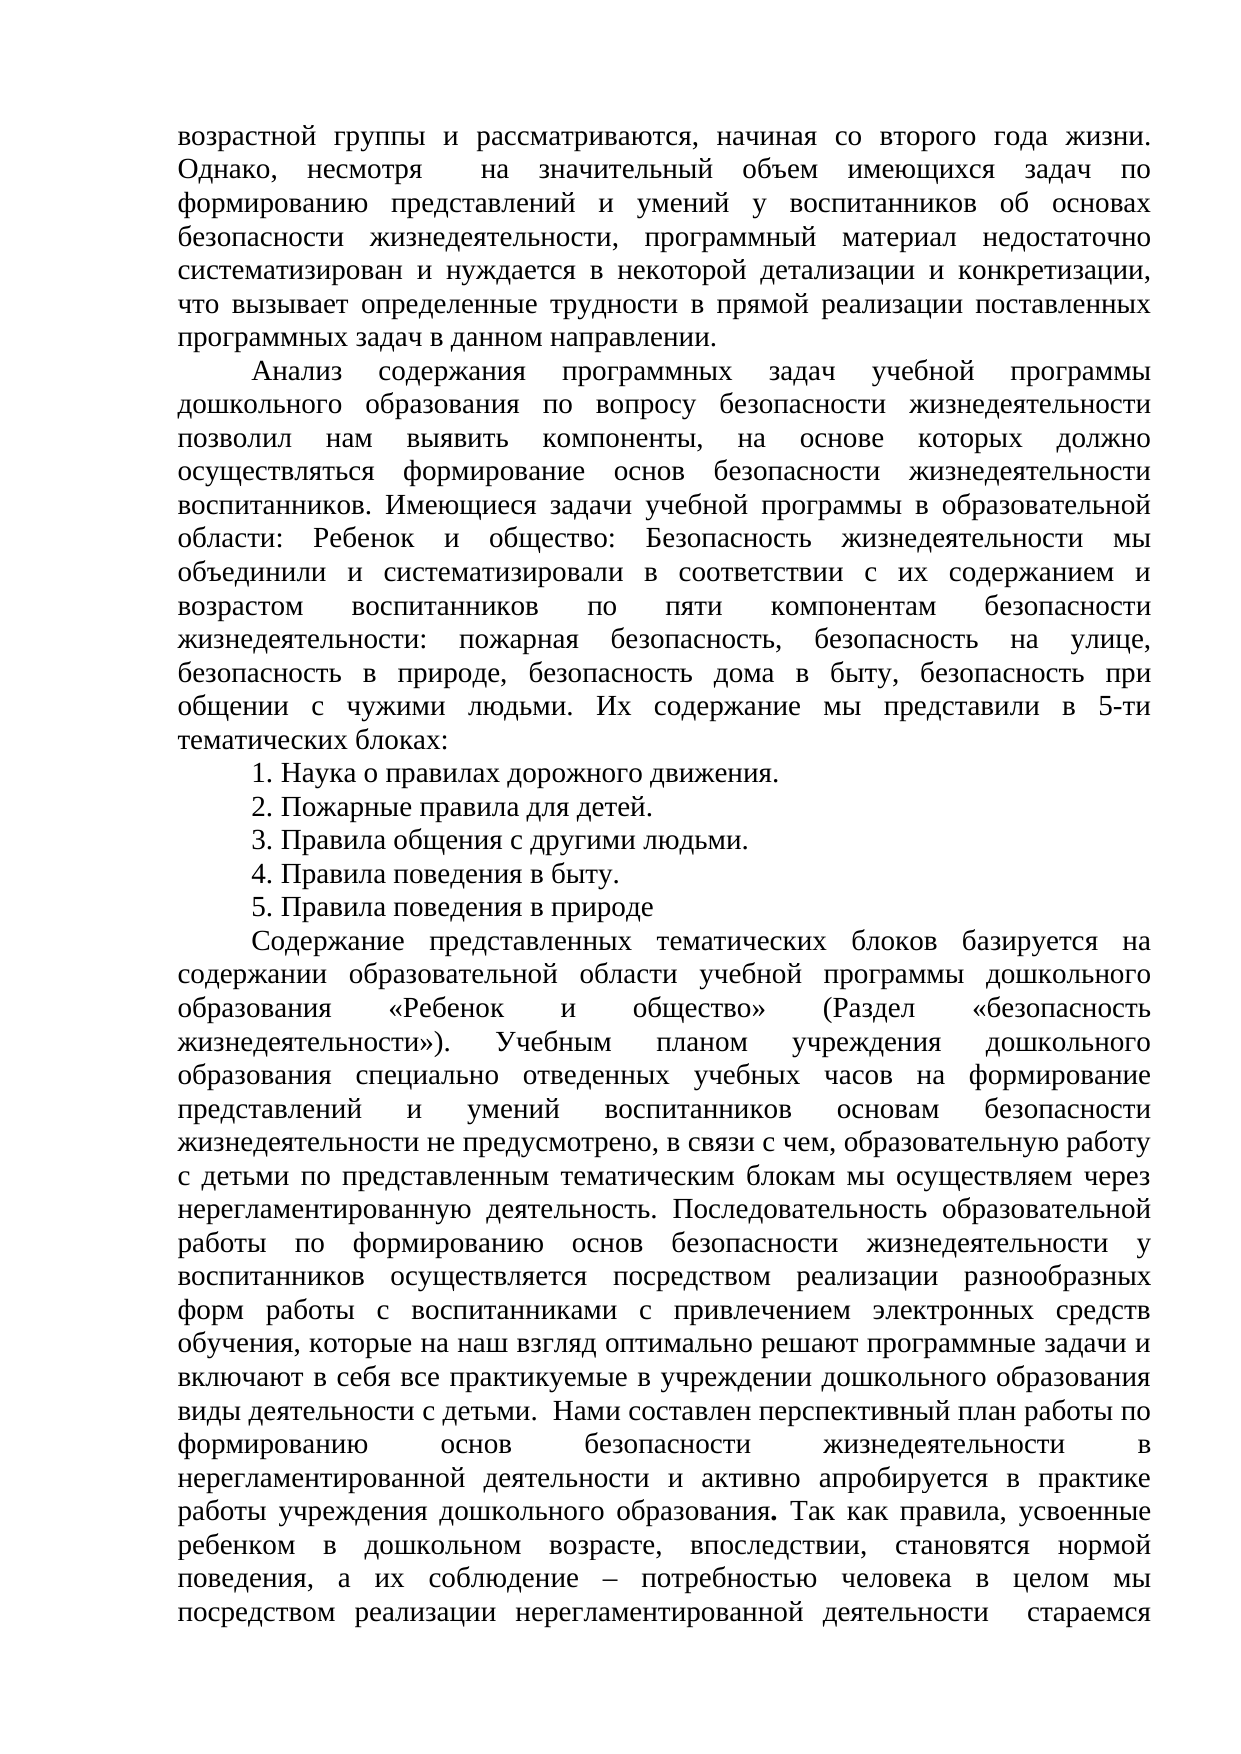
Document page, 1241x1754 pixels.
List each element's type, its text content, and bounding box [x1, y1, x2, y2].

list Правила общения с другими людьми. [177, 822, 1152, 856]
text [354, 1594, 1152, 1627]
list Пожарные правила для детей. [177, 789, 1152, 822]
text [177, 923, 1152, 1527]
text Анализ содержания программных задач учебной программы дошкольного образования по вопросу безопасности жизнедеятельности позволил нам выявить компоненты, на основе которых должно осуществляться формирование основ безопасности жизнедеятельности воспитанников. Имеющиеся задачи учебной программы в образовательной области: Ребенок и общество: Безопасность жизнедеятельности мы объединили и систематизировали в соответствии с их содержанием и возрастом воспитанников по пяти компонентам безопасности жизнедеятельности: пожарная безопасность, безопасность на улице, безопасность в природе, безопасность дома в быту, безопасность при общении с чужими людьми. Их содержание мы представили в 5-ти тематических блоках: [177, 353, 1152, 755]
list Правила поведения в быту. [177, 856, 1152, 889]
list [177, 118, 1152, 353]
list Правила поведения в природе [177, 889, 1152, 923]
list Наука о правилах дорожного движения. [177, 755, 1152, 789]
